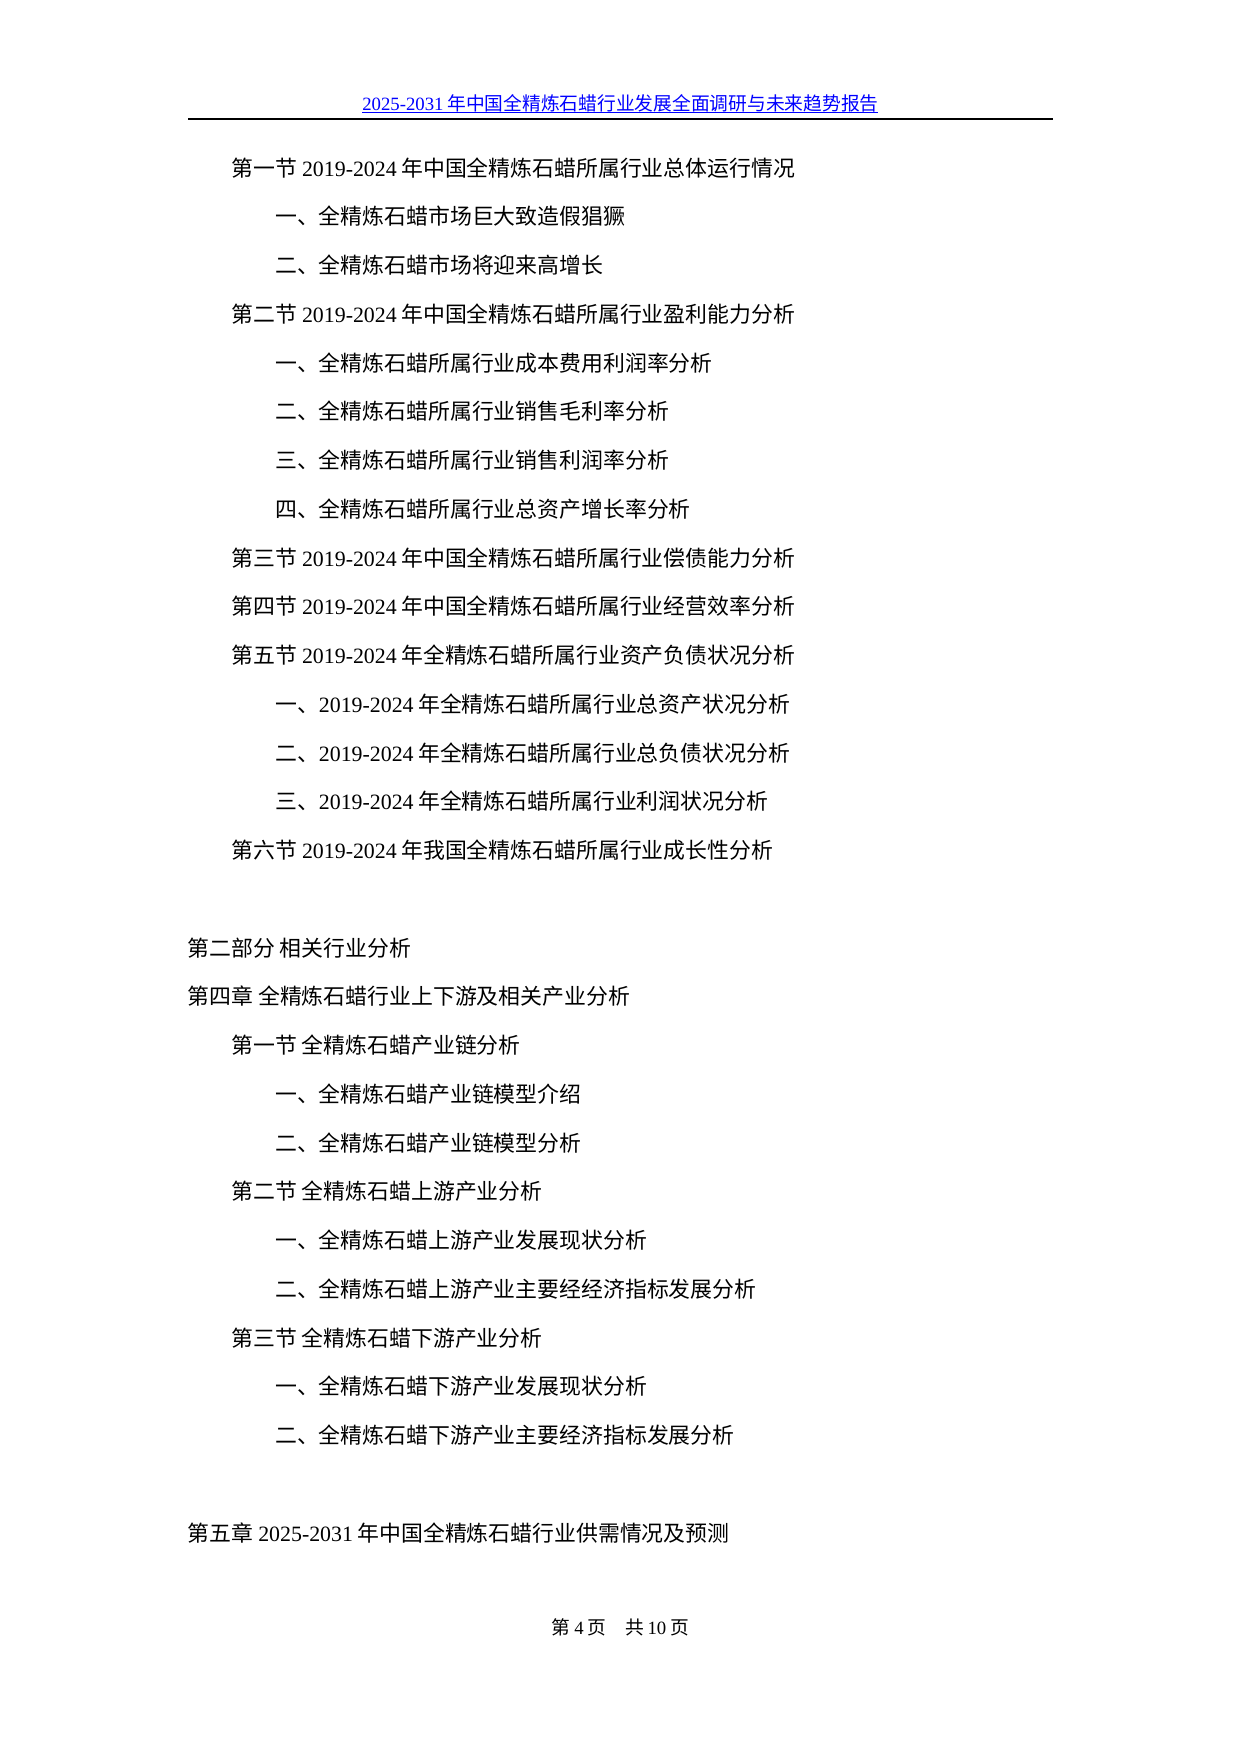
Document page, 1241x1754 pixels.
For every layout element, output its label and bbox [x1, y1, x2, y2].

text [187, 150, 1053, 1548]
